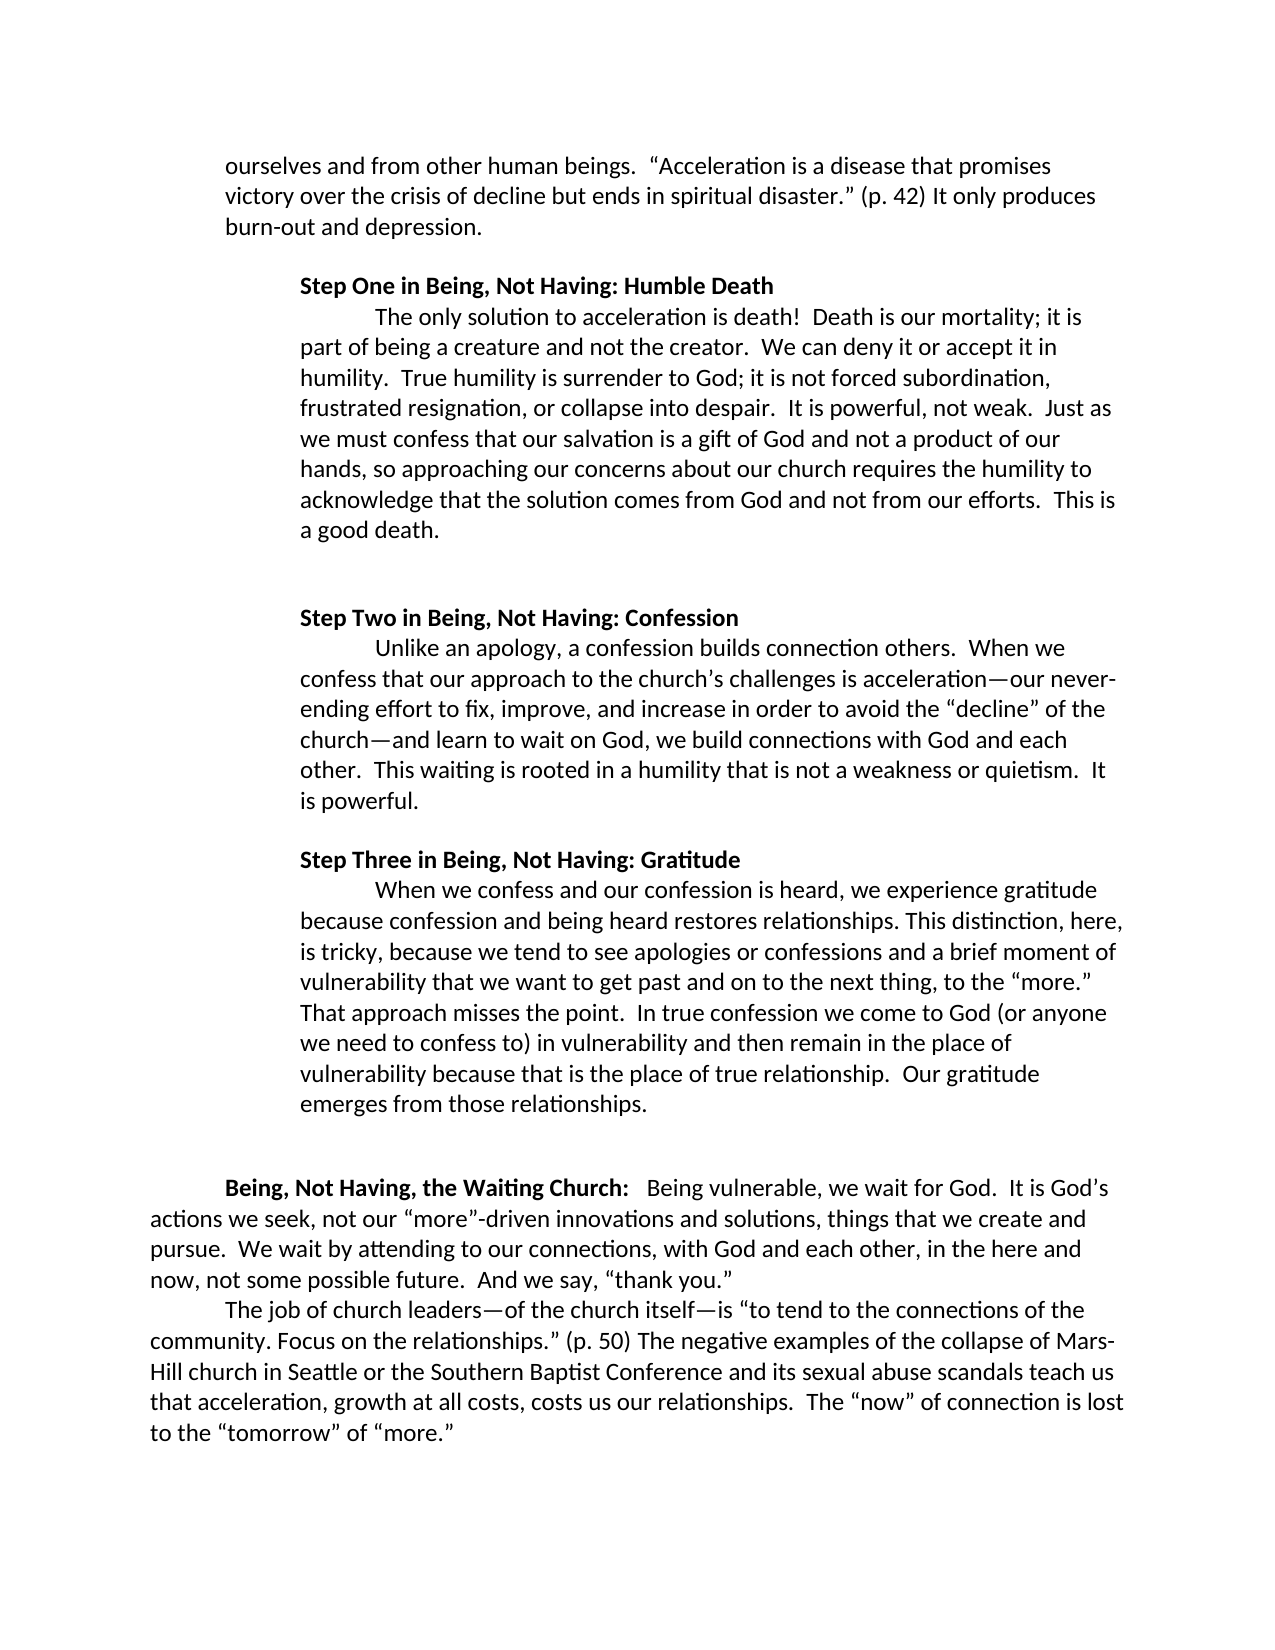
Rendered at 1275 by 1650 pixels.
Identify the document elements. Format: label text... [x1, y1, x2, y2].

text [225, 150, 1125, 242]
text Step Three in Being, Not Having: Gratitude [225, 844, 1125, 875]
text The only solution to acceleration is death! Death is our mortality; it is part of being a creature and not the creator. We can deny it or accept it in humility. True humility is surrender to God; it is not forced subordination, frustrated resignation, or collapse into despair. It is powerful, not weak. Just as we must confess that our salvation is a gift of God and not a product of our hands, so approaching our concerns about our church requires the humility to acknowledge that the solution comes from God and not from our efforts. This is a good death. [300, 301, 1125, 545]
text Being, Not Having, the Waiting Church: Being vulnerable, we wait for God. It is God’s actions we seek, not our “more”-driven innovations and solutions, things that we create and pursue. We wait by attending to our connections, with God and each other, in the here and now, not some possible future. And we say, “thank you.” [150, 1173, 1125, 1295]
text Unlike an apology, a confession builds connection others. When we confess that our approach to the church’s challenges is acceleration—our never-ending effort to fix, improve, and increase in order to avoid the “decline” of the church—and learn to wait on God, we build connections with God and each other. This waiting is rooted in a humility that is not a weakness or quietism. It is powerful. [300, 632, 1125, 815]
text The job of church leaders—of the church itself—is “to tend to the connections of the community. Focus on the relationships.” (p. 50) The negative examples of the collapse of Mars-Hill church in Seattle or the Southern Baptist Conference and its sexual abuse scandals teach us that acceleration, growth at all costs, costs us our relationships. The “now” of connection is lost to the “tomorrow” of “more.” [150, 1295, 1125, 1447]
text Step One in Being, Not Having: Humble Death [225, 270, 1125, 301]
text When we confess and our confession is heard, we experience gratitude because confession and being heard restores relationships. This distinction, here, is tricky, because we tend to see apologies or confessions and a brief moment of vulnerability that we want to get past and on to the next thing, to the “more.” That approach misses the point. In true confession we come to God (or anyone we need to confess to) in vulnerability and then remain in the place of vulnerability because that is the place of true relationship. Our gratitude emerges from those relationships. [300, 875, 1125, 1119]
text Step Two in Being, Not Having: Confession [225, 602, 1125, 632]
